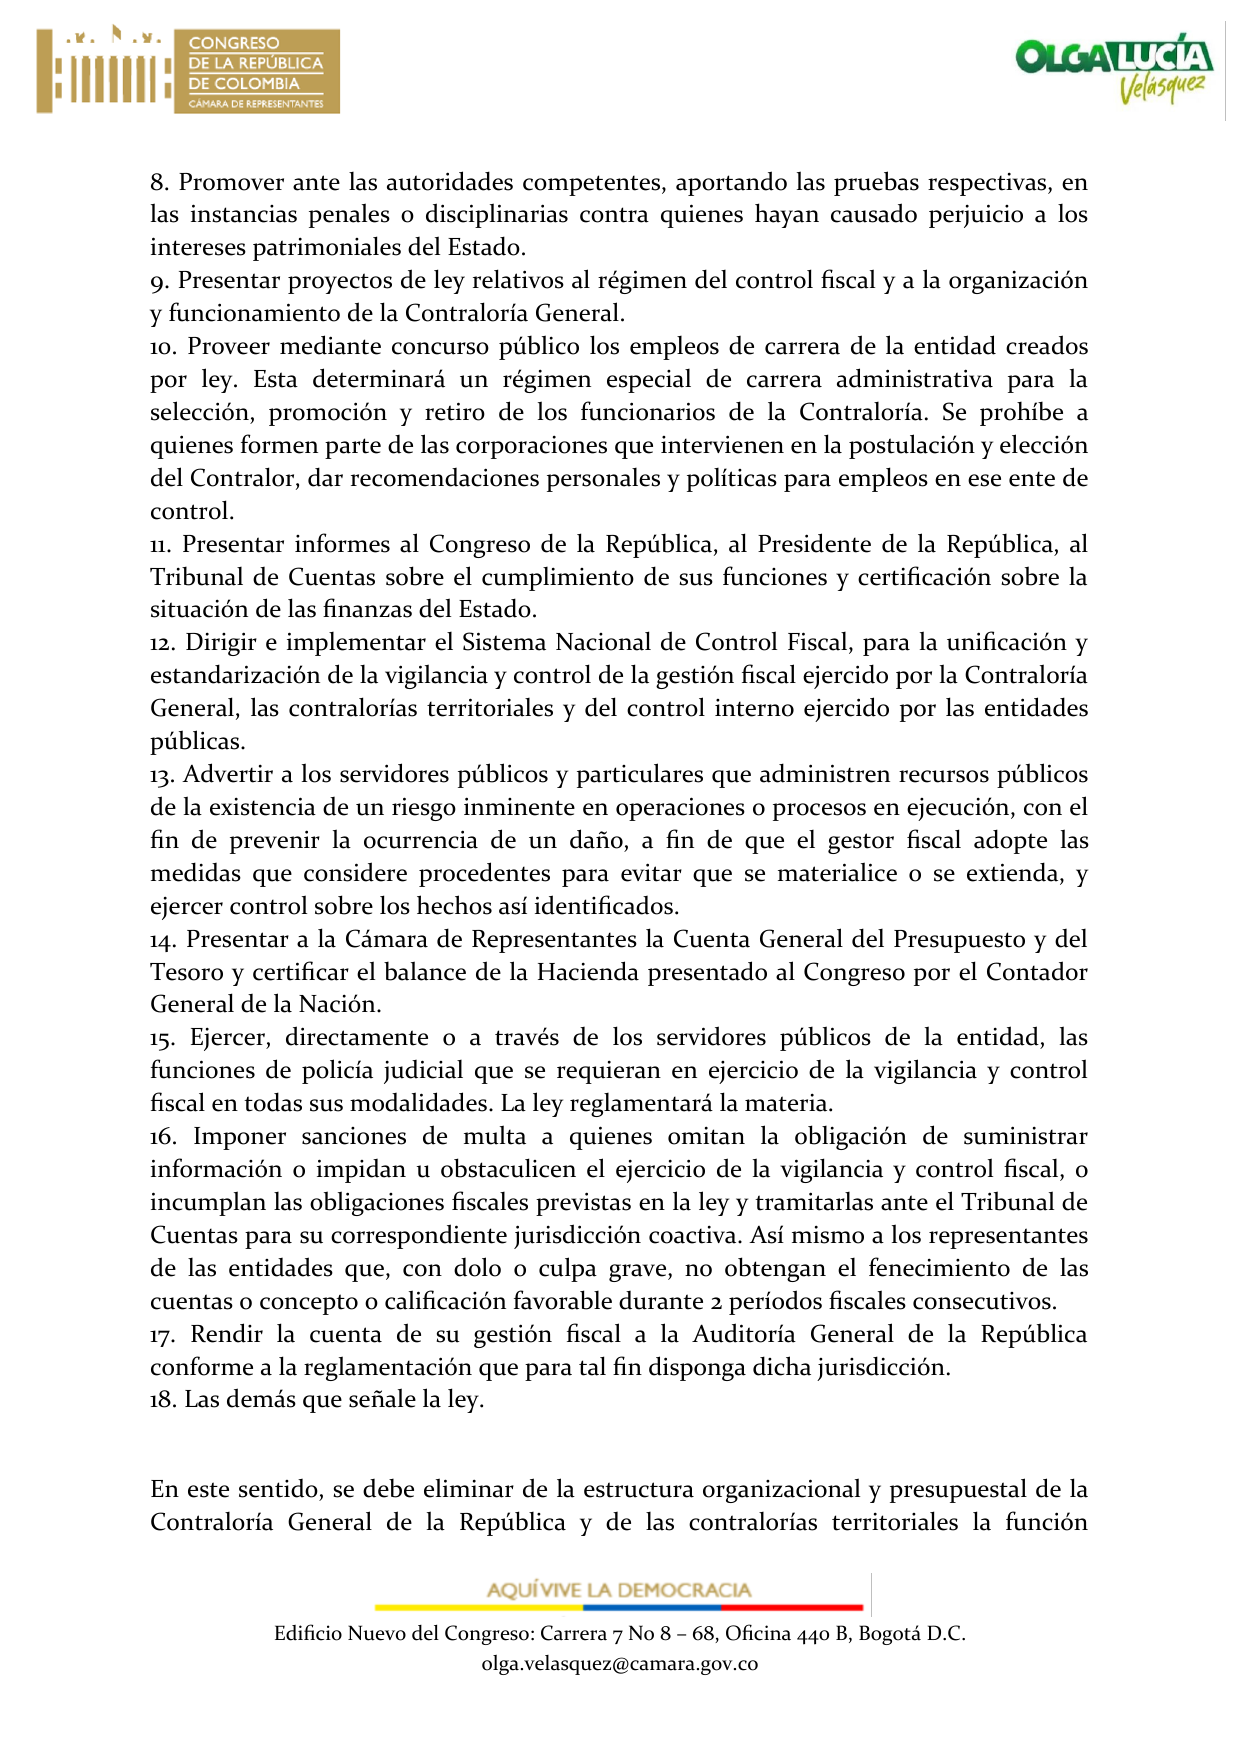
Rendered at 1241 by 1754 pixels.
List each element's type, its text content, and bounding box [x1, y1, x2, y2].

text 8. Promover ante las autoridades competentes, aportando las pruebas respectivas, en las instancias penales o disciplinarias contra quienes hayan causado perjuicio a los intereses patrimoniales del Estado. [150, 166, 1090, 262]
text 10. Proveer mediante concurso público los empleos de carrera de la entidad creados por ley. Esta determinará un régimen especial de carrera administrativa para la selección, promoción y retiro de los funcionarios de la Contraloría. Se prohíbe a quienes formen parte de las corporaciones que intervienen en la postulación y elección del Contralor, dar recomendaciones personales y políticas para empleos en ese ente de control. [150, 330, 1090, 525]
picture [28, 18, 350, 124]
text 18. Las demás que señale la ley. [150, 1383, 1090, 1414]
text 13. Advertir a los servidores públicos y particulares que administren recursos públicos de la existencia de un riesgo inminente en operaciones o procesos en ejecución, con el fin de prevenir la ocurrencia de un daño, a fin de que el gestor fiscal adopte las medidas que considere procedentes para evitar que se materialice o se extienda, y ejercer control sobre los hechos así identificados. [150, 758, 1090, 920]
text 15. Ejercer, directamente o a través de los servidores públicos de la entidad, las funciones de policía judicial que se requieran en ejercicio de la vigilancia y control fiscal en todas sus modalidades. La ley reglamentará la materia. [150, 1021, 1090, 1118]
text 16. Imponer sanciones de multa a quienes omitan la obligación de suministrar información o impidan u obstaculicen el ejercicio de la vigilancia y control fiscal, o incumplan las obligaciones fiscales previstas en la ley y tramitarlas ante el Tribunal de Cuentas para su correspondiente jurisdicción coactiva. Así mismo a los representantes de las entidades que, con dolo o culpa grave, no obtengan el fenecimiento de las cuentas o concepto o calificación favorable durante 2 períodos fiscales consecutivos. [150, 1120, 1090, 1315]
picture [368, 1573, 872, 1617]
text 11. Presentar informes al Congreso de la República, al Presidente de la República, al Tribunal de Cuentas sobre el cumplimiento de sus funciones y certificación sobre la situación de las finanzas del Estado. [150, 528, 1090, 624]
text 17. Rendir la cuenta de su gestión fiscal a la Auditoría General de la República conforme a la reglamentación que para tal fin disponga dicha jurisdicción. [150, 1318, 1090, 1381]
text 14. Presentar a la Cámara de Representantes la Cuenta General del Presupuesto y del Tesoro y certificar el balance de la Hacienda presentado al Congreso por el Contador General de la Nación. [150, 923, 1090, 1019]
text 9. Presentar proyectos de ley relativos al régimen del control fiscal y a la organización y funcionamiento de la Contraloría General. [150, 264, 1090, 328]
picture [1011, 21, 1226, 121]
text 12. Dirigir e implementar el Sistema Nacional de Control Fiscal, para la unificación y estandarización de la vigilancia y control de la gestión fiscal ejercido por la Contraloría General, las contralorías territoriales y del control interno ejercido por las entidades públicas. [150, 626, 1090, 756]
